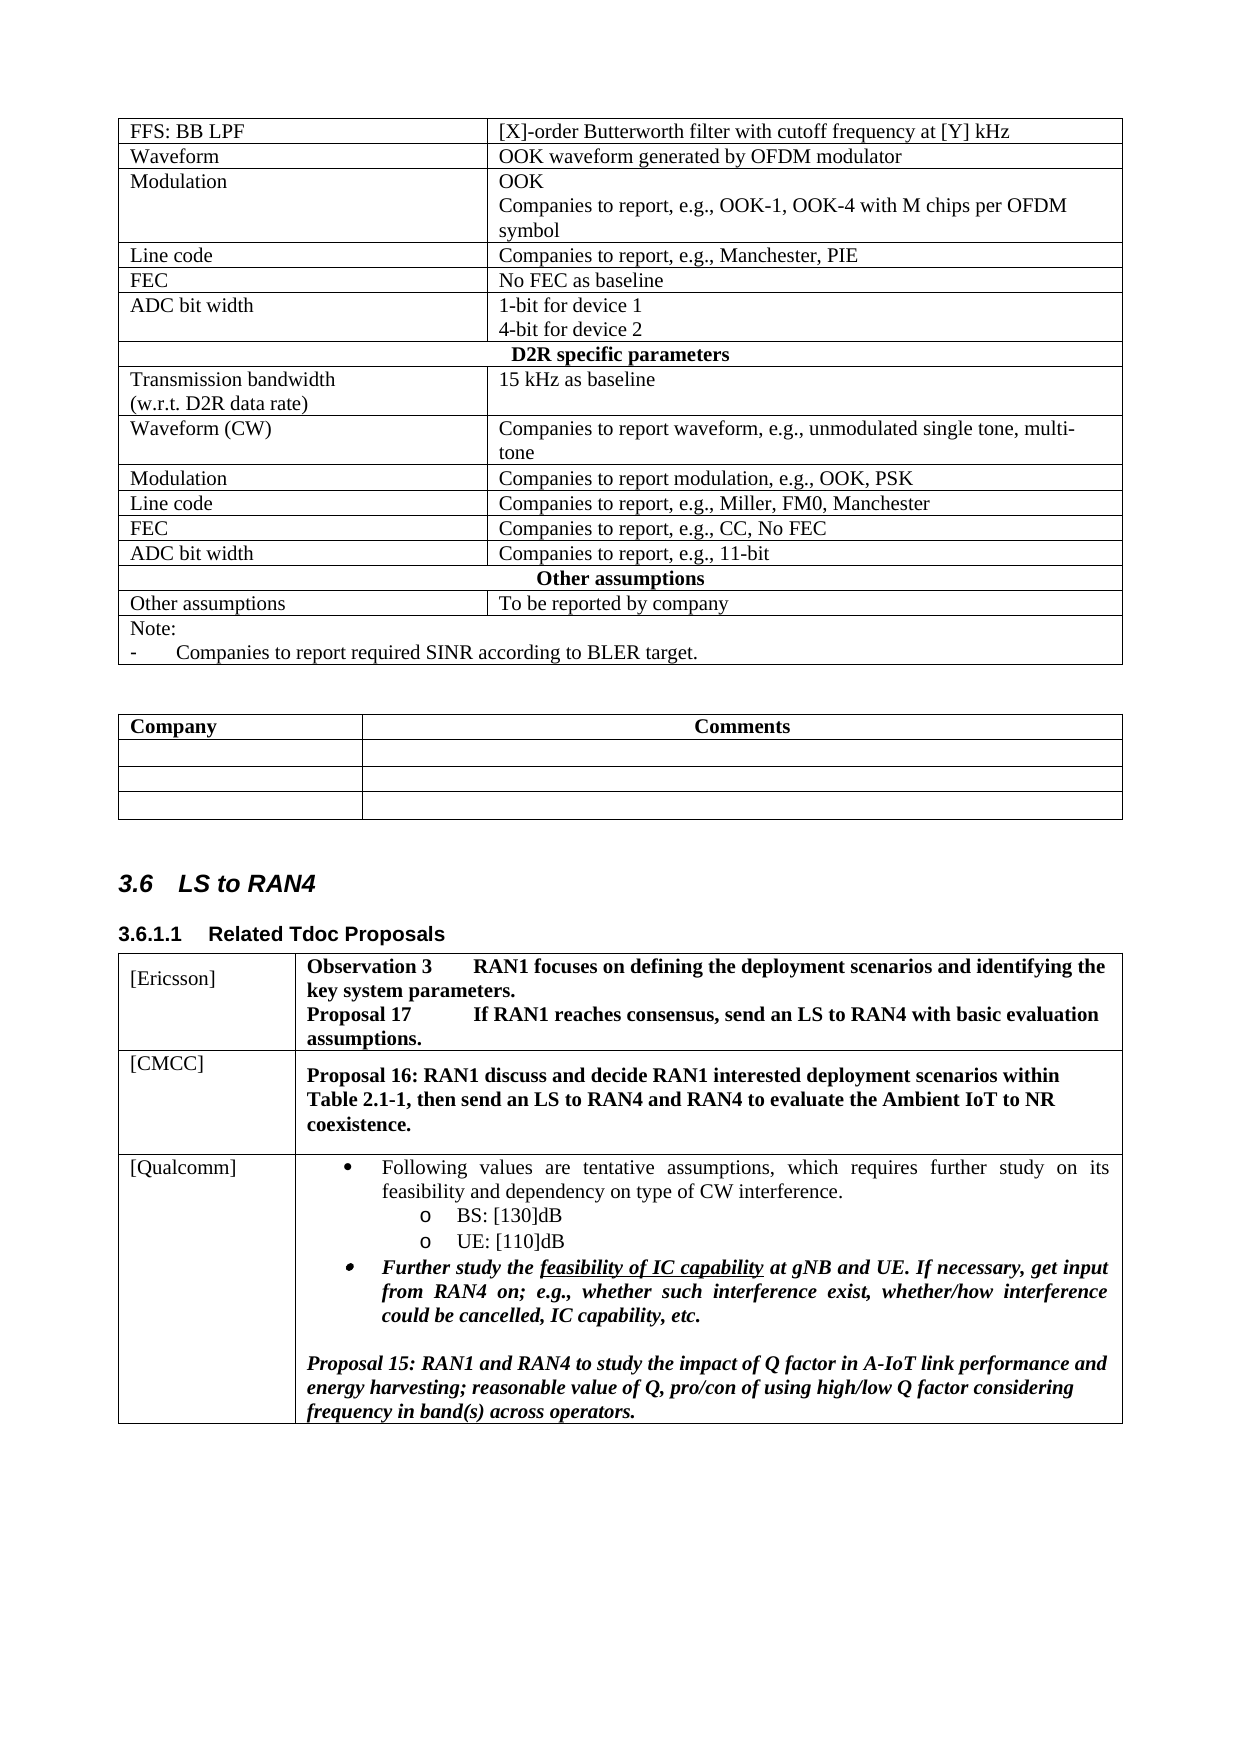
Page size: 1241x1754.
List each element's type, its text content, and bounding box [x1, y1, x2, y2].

table_cell 15 kHz as baseline [488, 367, 1122, 415]
table_cell [119, 767, 362, 791]
table_header Observation 3 RAN1 focuses on defining the deployment scenarios and identifying the key system parameters. Proposal 17 If RAN1 reaches consensus, send an LS to RAN4 with basic evaluation assumptions. [296, 954, 1122, 1050]
table_header Company [119, 715, 362, 738]
table_cell Other assumptions [119, 566, 1122, 590]
table_cell Transmission bandwidth (w.r.t. D2R data rate) [119, 367, 487, 415]
table_cell To be reported by company [488, 591, 1122, 615]
table_cell Companies to report, e.g., Miller, FM0, Manchester [488, 491, 1122, 514]
table_cell Companies to report, e.g., 11-bit [488, 541, 1122, 565]
subtitle Related Tdoc Proposals [118, 922, 1122, 946]
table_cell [296, 1155, 1122, 1423]
table_cell Companies to report, e.g., Manchester, PIE [488, 243, 1122, 267]
table_cell Line code [119, 243, 487, 267]
table_cell [X]-order Butterworth filter with cutoff frequency at [Y] kHz [488, 119, 1122, 143]
table_cell [Qualcomm] [119, 1155, 295, 1423]
table_cell No FEC as baseline [488, 268, 1122, 292]
table_cell D2R specific parameters [119, 342, 1122, 366]
table_cell Modulation [119, 465, 487, 489]
table_cell ADC bit width [119, 293, 487, 341]
table_cell [119, 740, 362, 766]
subtitle LS to RAN4 [118, 868, 1122, 897]
table_cell FEC [119, 268, 487, 292]
table_cell Proposal 16: RAN1 discuss and decide RAN1 interested deployment scenarios within Table 2.1-1, then send an LS to RAN4 and RAN4 to evaluate the Ambient IoT to NR coexistence. [296, 1051, 1122, 1154]
table_cell Modulation [119, 169, 487, 242]
table_cell [363, 740, 1122, 766]
table_cell [363, 767, 1122, 791]
table_cell Companies to report modulation, e.g., OOK, PSK [488, 465, 1122, 489]
table_cell [CMCC] [119, 1051, 295, 1154]
table_header [Ericsson] [119, 954, 295, 1050]
table_cell FFS: BB LPF [119, 119, 487, 143]
table_cell ADC bit width [119, 541, 487, 565]
table_cell Line code [119, 491, 487, 514]
table_cell Waveform (CW) [119, 416, 487, 464]
table_cell OOK waveform generated by OFDM modulator [488, 144, 1122, 168]
table_cell [119, 792, 362, 818]
table_cell FEC [119, 516, 487, 540]
table_cell 1-bit for device 1 4-bit for device 2 [488, 293, 1122, 341]
table_cell Other assumptions [119, 591, 487, 615]
table_cell Waveform [119, 144, 487, 168]
table_cell Note: Companies to report required SINR according to BLER target. [119, 616, 1122, 664]
table_header Comments [363, 715, 1122, 738]
table_cell OOK Companies to report, e.g., OOK-1, OOK-4 with M chips per OFDM symbol [488, 169, 1122, 242]
table_cell Companies to report waveform, e.g., unmodulated single tone, multi-tone [488, 416, 1122, 464]
table_cell Companies to report, e.g., CC, No FEC [488, 516, 1122, 540]
table_cell [363, 792, 1122, 818]
